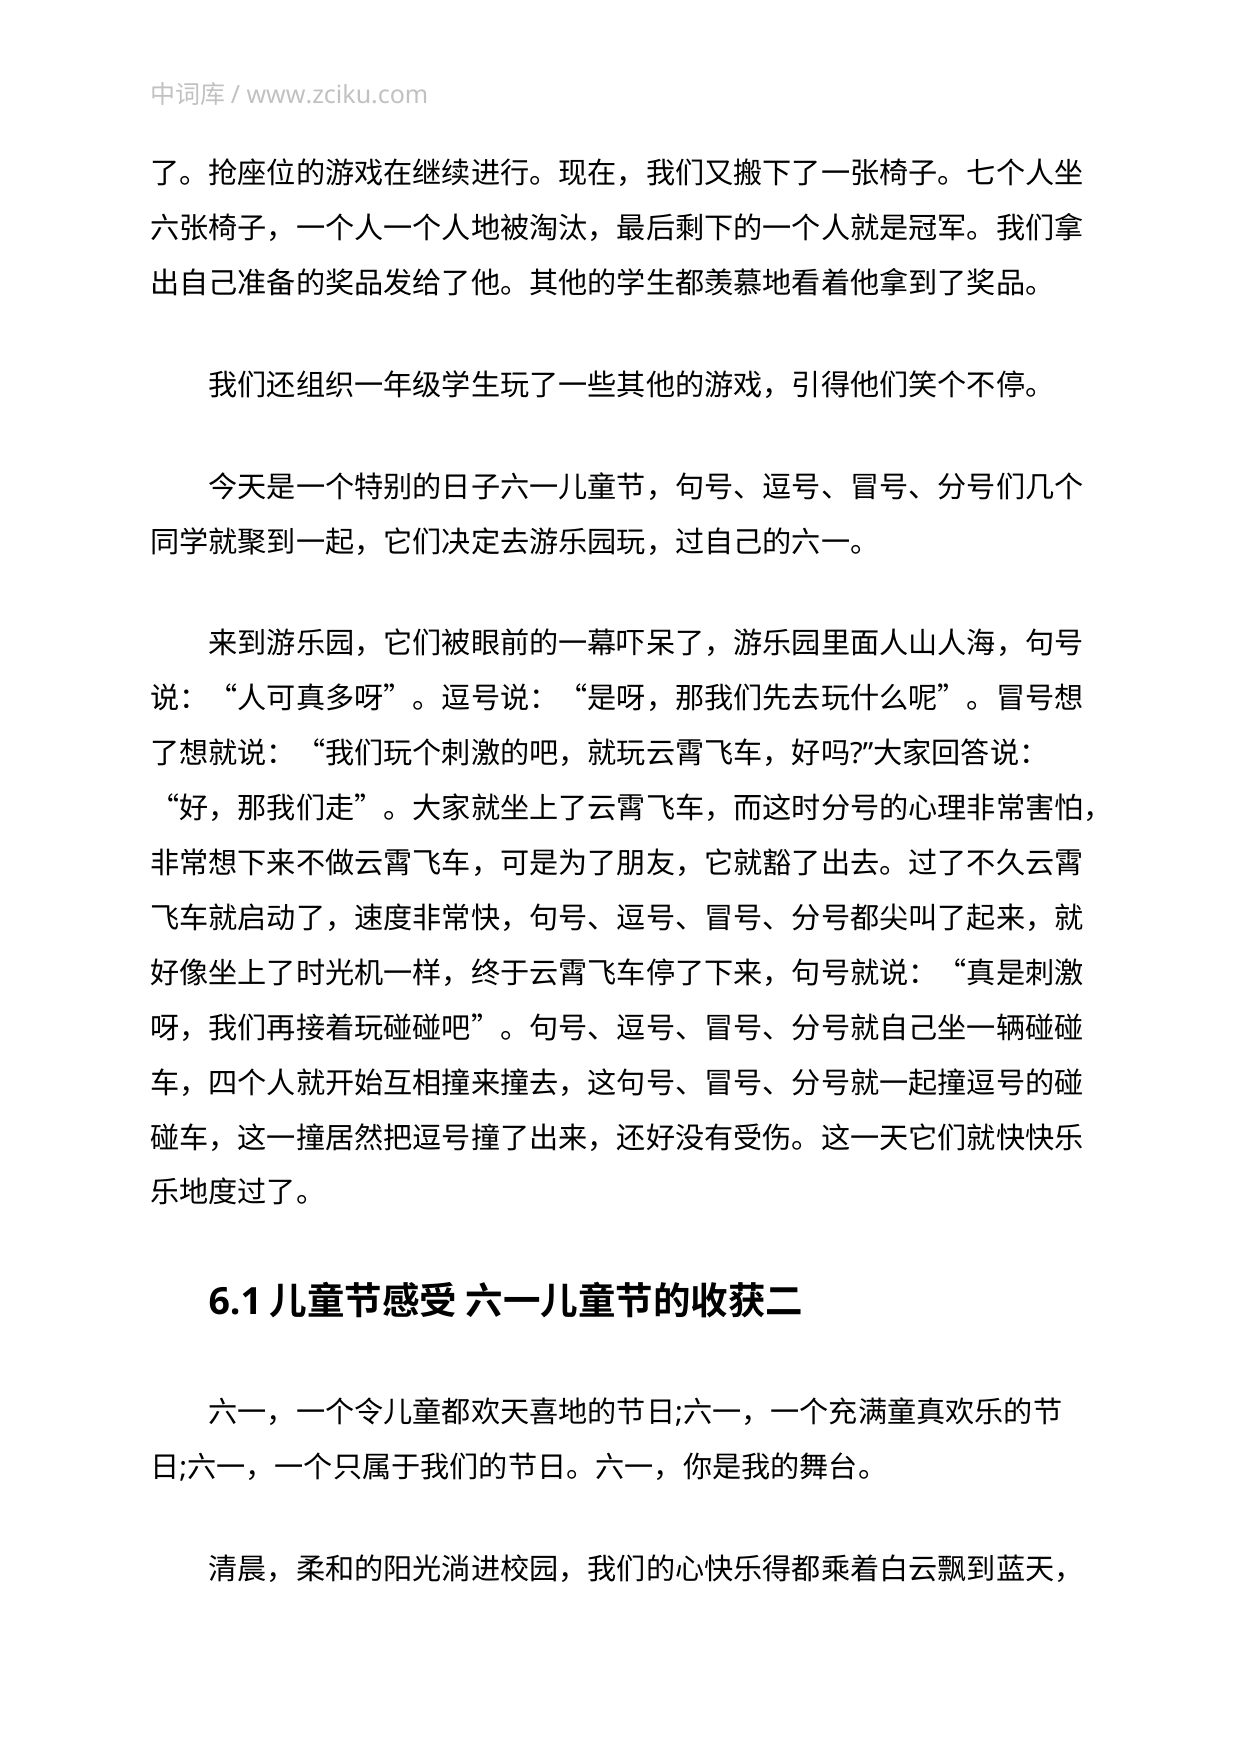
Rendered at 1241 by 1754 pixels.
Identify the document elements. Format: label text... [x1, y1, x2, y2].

text 六一，一个令儿童都欢天喜地的节日;六一，一个充满童真欢乐的节日;六一，一个只属于我们的节日。六一，你是我的舞台。 [150, 1388, 1090, 1486]
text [150, 150, 1090, 302]
text 6.1儿童节感受 六一儿童节的收获二 [150, 1271, 1090, 1325]
text 我们还组织一年级学生玩了一些其他的游戏，引得他们笑个不停。 [150, 362, 1090, 404]
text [150, 1545, 1090, 1588]
text 来到游乐园，它们被眼前的一幕吓呆了，游乐园里面人山人海，句号说：“人可真多呀”。逗号说：“是呀，那我们先去玩什么呢”。冒号想了想就说：“我们玩个刺激的吧，就玩云霄飞车，好吗?”大家回答说：“好，那我们走”。大家就坐上了云霄飞车，而这时分号的心理非常害怕，非常想下来不做云霄飞车，可是为了朋友，它就豁了出去。过了不久云霄飞车就启动了，速度非常快，句号、逗号、冒号、分号都尖叫了起来，就好像坐上了时光机一样，终于云霄飞车停了下来，句号就说：“真是刺激呀，我们再接着玩碰碰吧”。句号、逗号、冒号、分号就自己坐一辆碰碰车，四个人就开始互相撞来撞去，这句号、冒号、分号就一起撞逗号的碰碰车，这一撞居然把逗号撞了出来，还好没有受伤。这一天它们就快快乐乐地度过了。 [150, 620, 1090, 1211]
text 今天是一个特别的日子六一儿童节，句号、逗号、冒号、分号们几个同学就聚到一起，它们决定去游乐园玩，过自己的六一。 [150, 463, 1090, 561]
